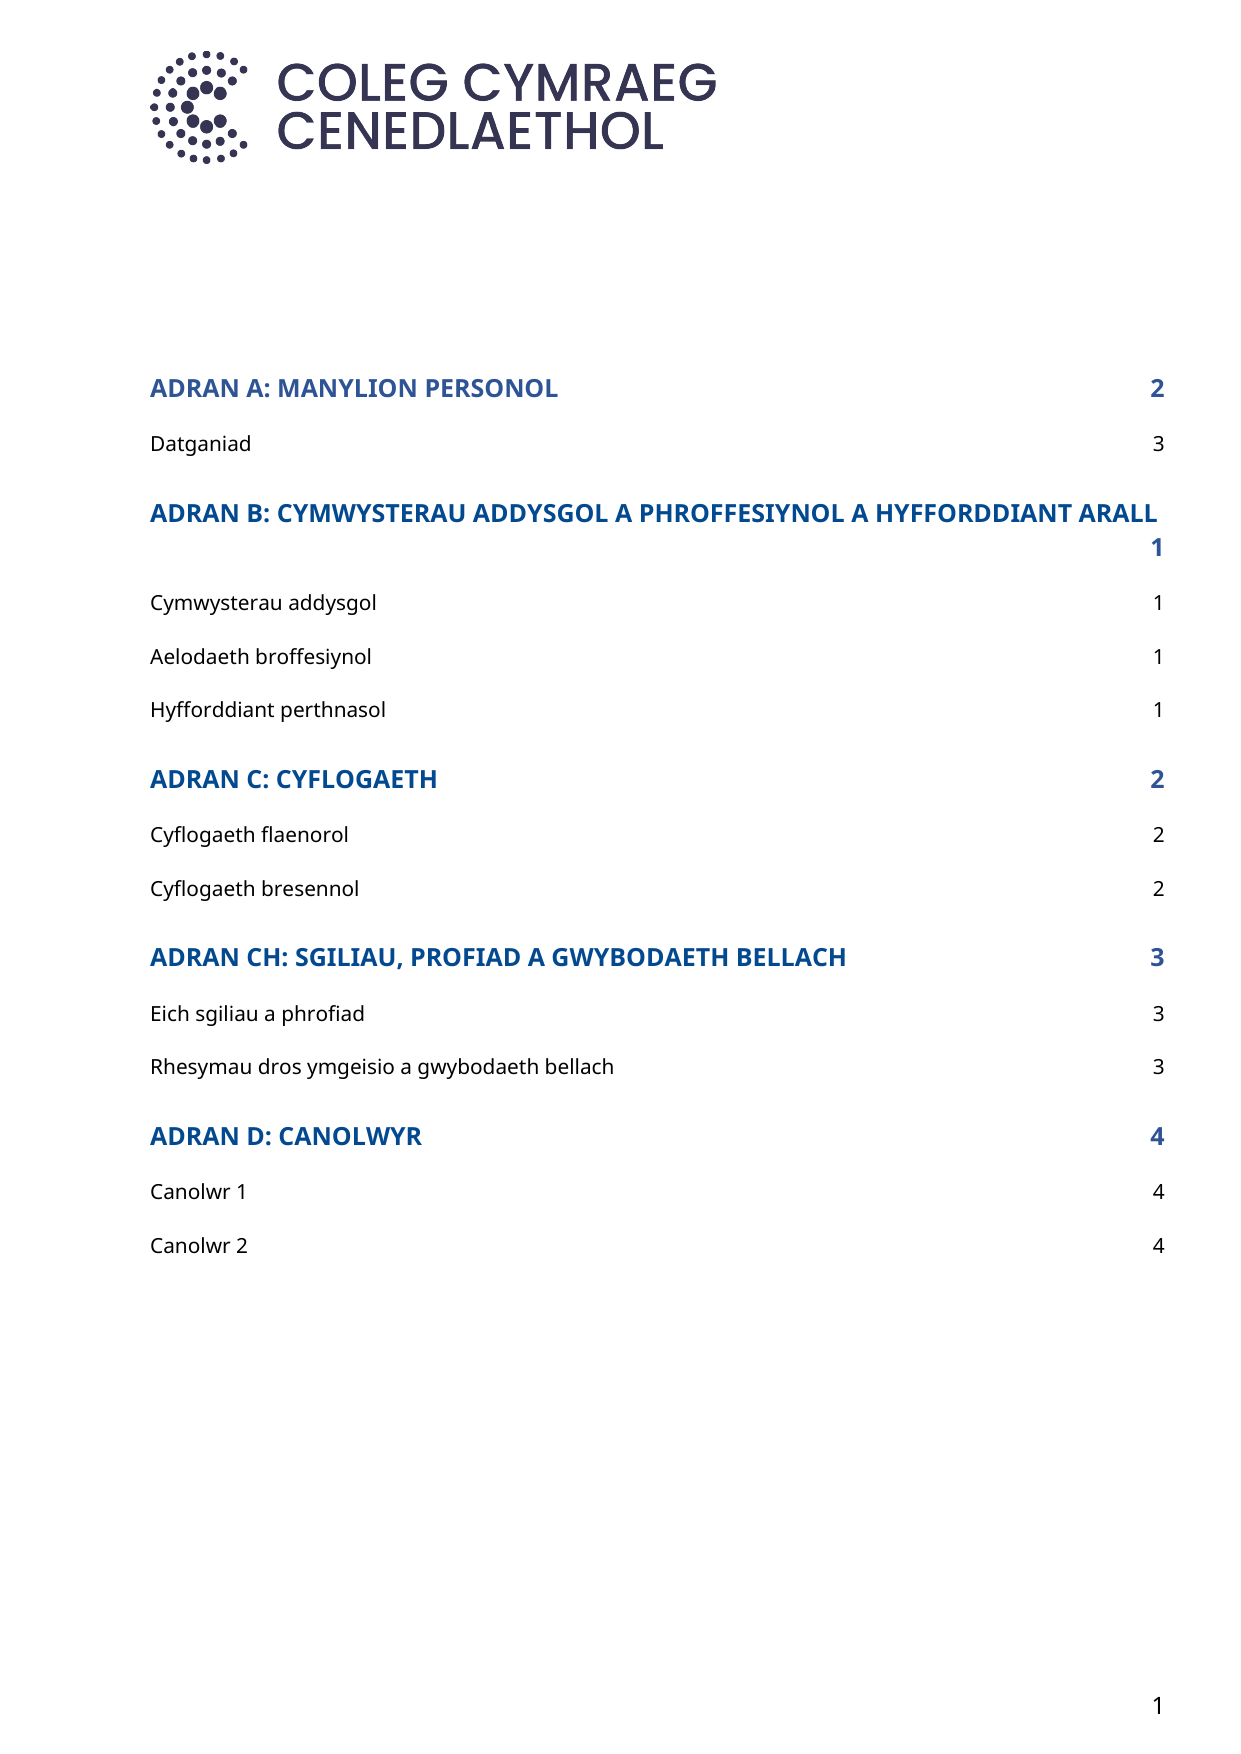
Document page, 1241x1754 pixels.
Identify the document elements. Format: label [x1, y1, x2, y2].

picture [150, 51, 716, 164]
